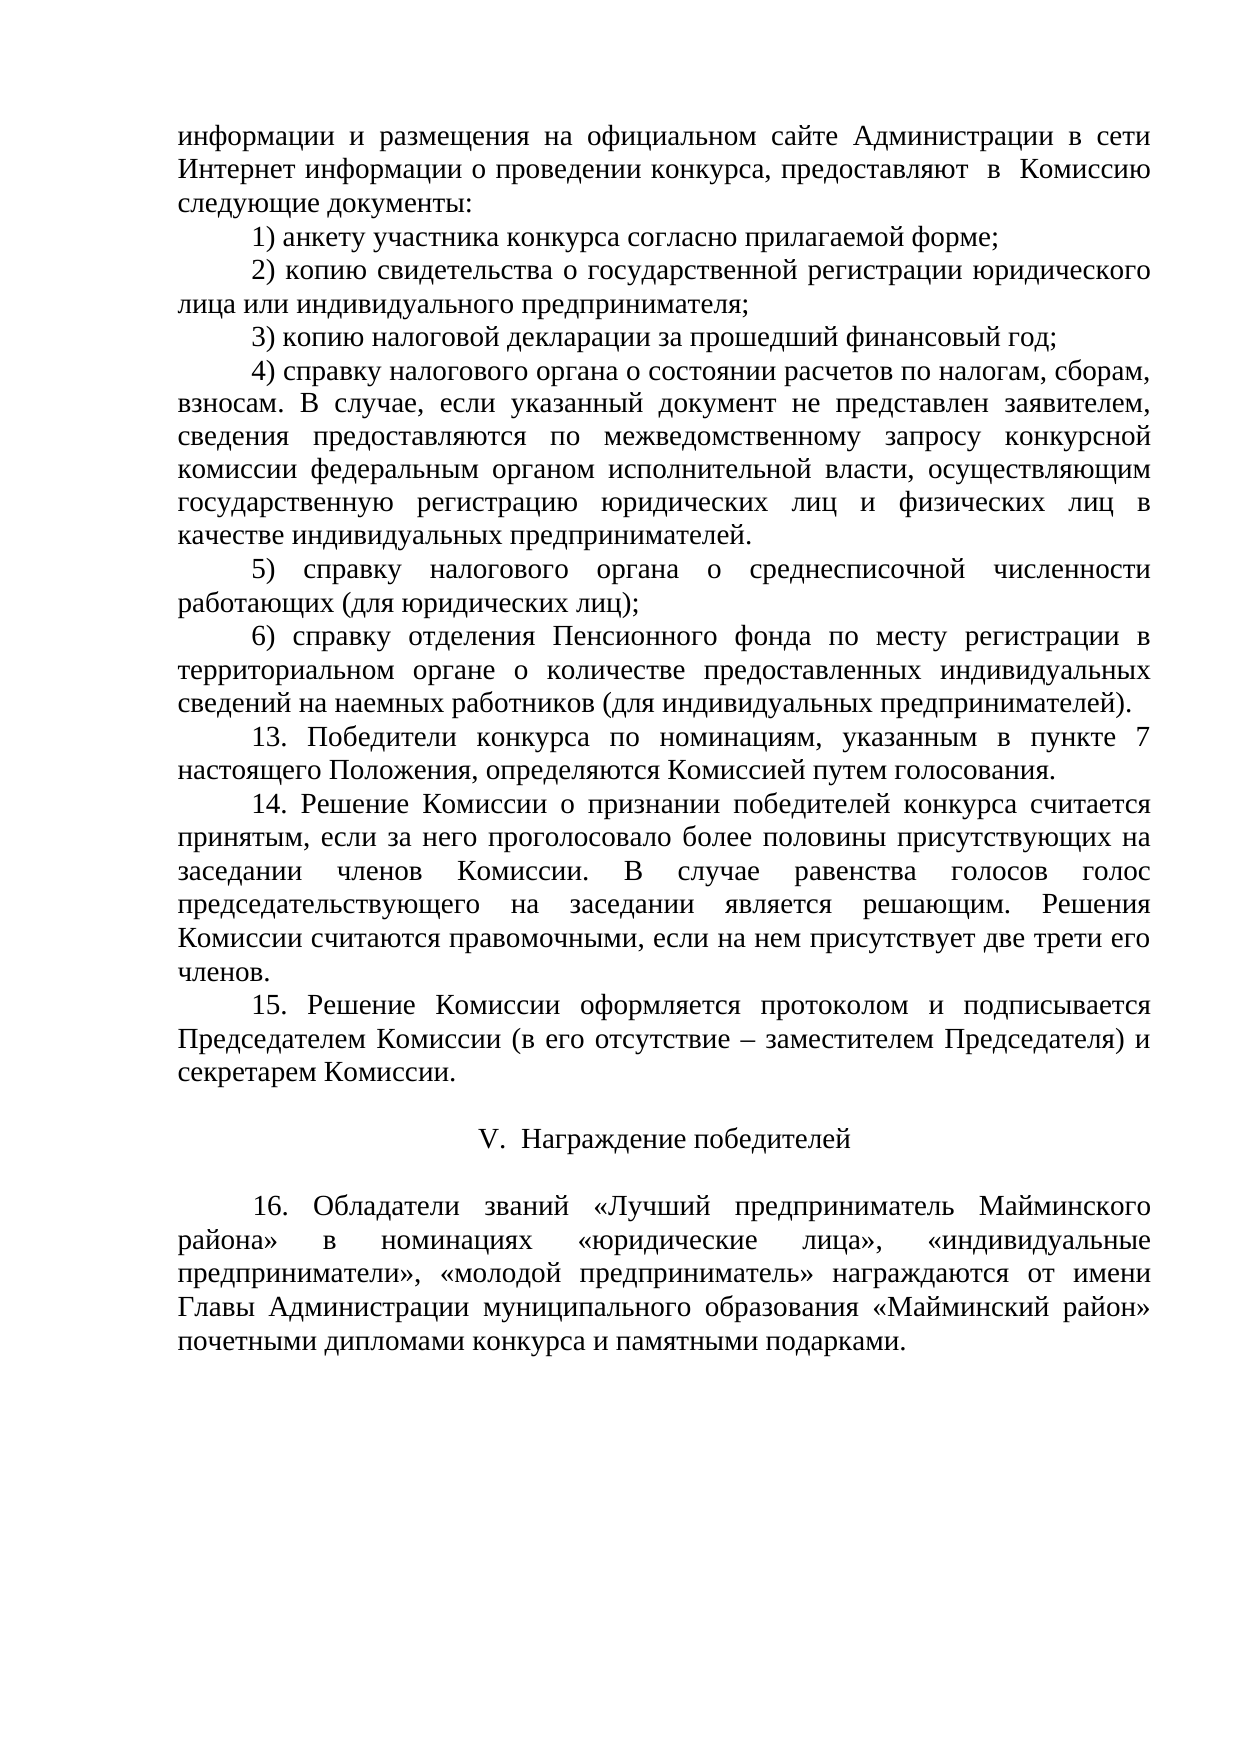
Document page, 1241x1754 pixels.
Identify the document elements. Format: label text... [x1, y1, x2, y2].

text 13. Победители конкурса по номинациям, указанным в пункте 7 настоящего Положения, определяются Комиссией путем голосования. [177, 719, 1152, 786]
text 15. Решение Комиссии оформляется протоколом и подписывается Председателем Комиссии (в его отсутствие – заместителем Председателя) и секретарем Комиссии. [177, 987, 1152, 1088]
text 16. Обладатели званий «Лучший предприниматель Майминского района» в номинациях «юридические лица», «индивидуальные предприниматели», «молодой предприниматель» награждаются от имени Главы Администрации муниципального образования «Майминский район» почетными дипломами конкурса и памятными подарками. [177, 1188, 1152, 1356]
text 2) копию свидетельства о государственной регистрации юридического лица или индивидуального предпринимателя; [177, 252, 1152, 319]
text V. Награждение победителей [177, 1121, 1152, 1155]
text 5) справку налогового органа о среднесписочной численности работающих (для юридических лиц); [177, 551, 1152, 618]
text 1) анкету участника конкурса согласно прилагаемой форме; [177, 219, 1152, 252]
text 3) копию налоговой декларации за прошедший финансовый год; [177, 320, 1149, 353]
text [177, 118, 1152, 219]
text 4) справку налогового органа о состоянии расчетов по налогам, сборам, взносам. В случае, если указанный документ не представлен заявителем, сведения предоставляются по межведомственному запросу конкурсной комиссии федеральным органом исполнительной власти, осуществляющим государственную регистрацию юридических лиц и физических лиц в качестве индивидуальных предпринимателей. [177, 354, 1152, 551]
text 14. Решение Комиссии о признании победителей конкурса считается принятым, если за него проголосовало более половины присутствующих на заседании членов Комиссии. В случае равенства голосов голос председательствующего на заседании является решающим. Решения Комиссии считаются правомочными, если на нем присутствует две трети его членов. [177, 786, 1152, 987]
text 6) справку отделения Пенсионного фонда по месту регистрации в территориальном органе о количестве предоставленных индивидуальных сведений на наемных работников (для индивидуальных предпринимателей). [177, 618, 1152, 719]
